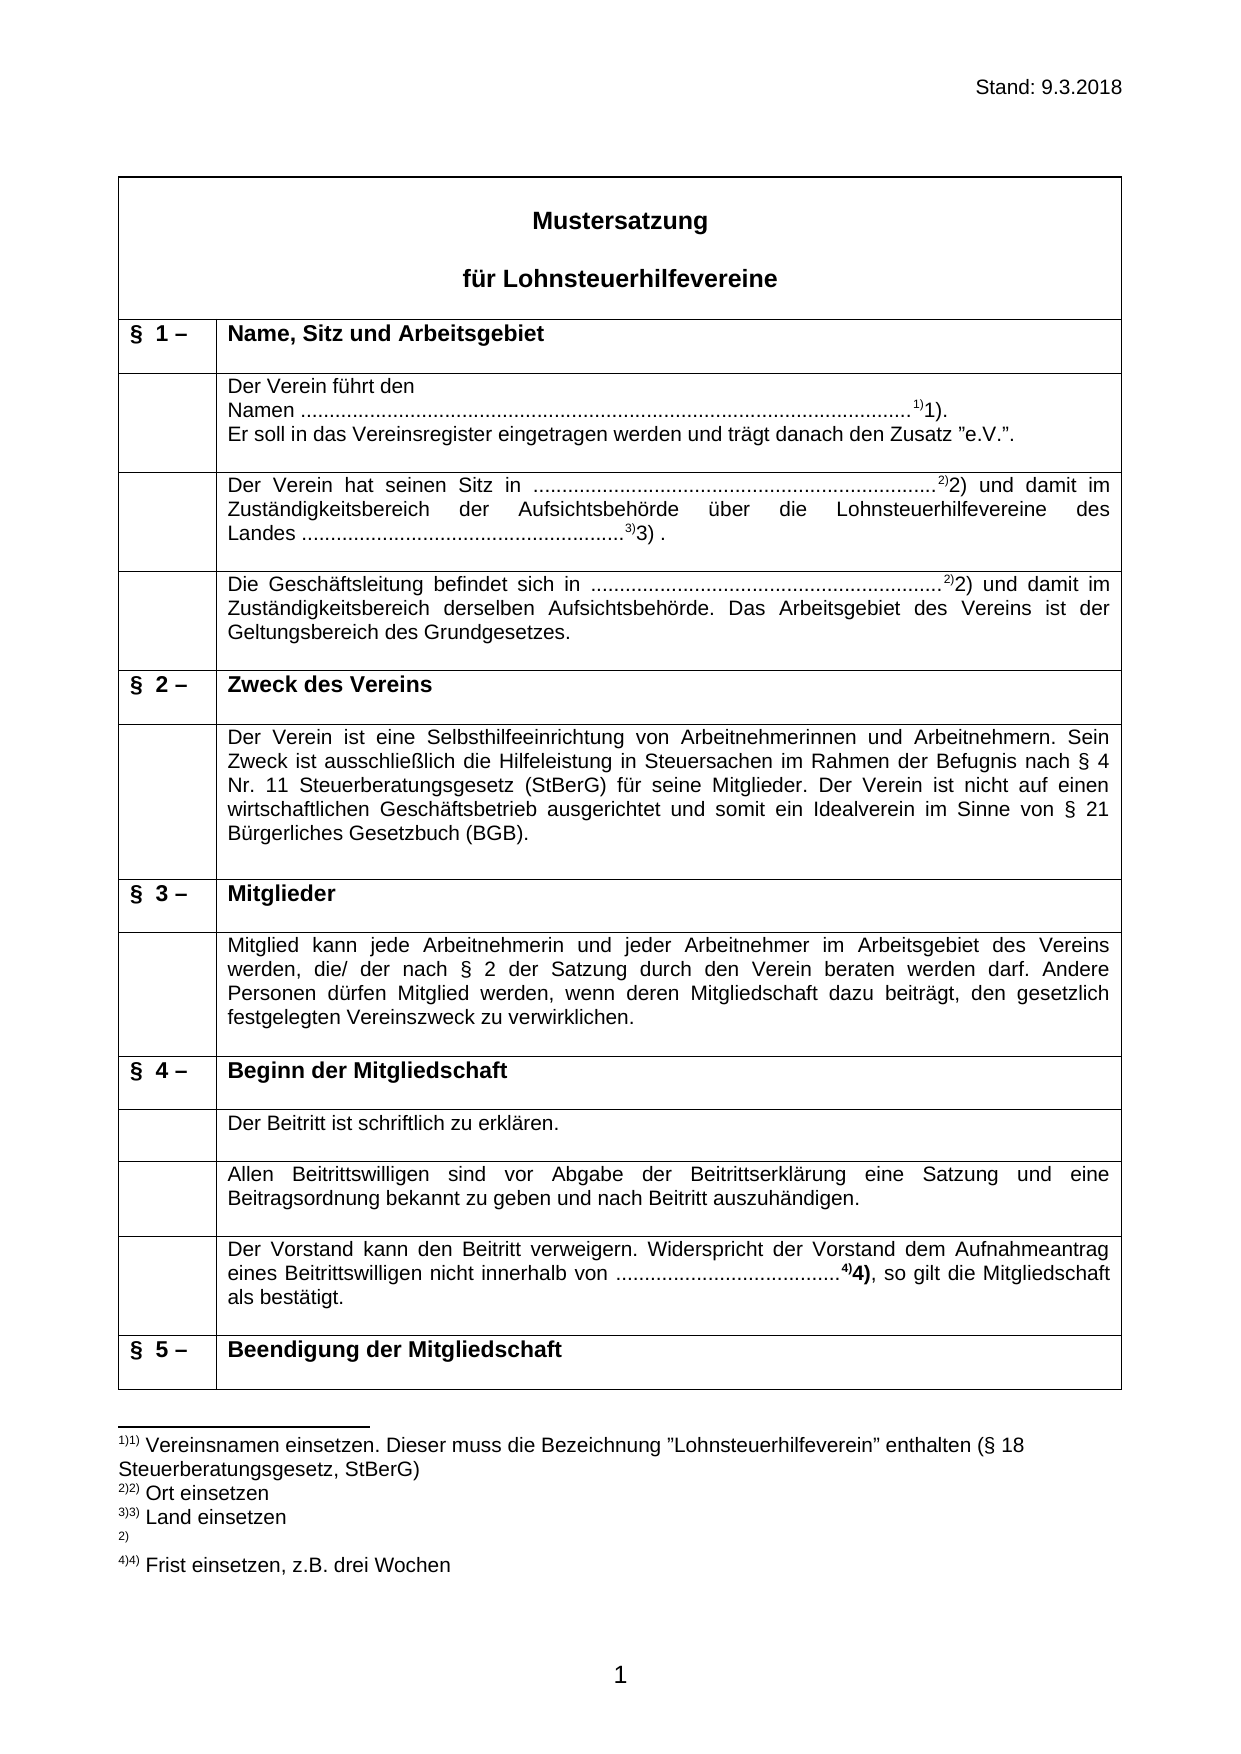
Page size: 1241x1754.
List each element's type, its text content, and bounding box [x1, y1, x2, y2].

table_cell [119, 725, 216, 878]
table_cell § 2 – [119, 671, 216, 724]
table_cell Der Beitritt ist schriftlich zu erklären. [217, 1110, 1121, 1161]
table_cell Der Verein hat seinen Sitz in ......................................................................2) und damit im Zuständigkeitsbereich der Aufsichtsbehörde über die Lohnsteuerhilfevereine des Landes ........................................................3) . [217, 473, 1121, 571]
table_cell [119, 1110, 216, 1161]
table_cell Name, Sitz und Arbeitsgebiet [217, 320, 1121, 373]
table_cell Der Verein führt den Namen ..........................................................................................................1). Er soll in das Vereinsregister eingetragen werden und trägt danach den Zusatz ”e.V.”. [217, 374, 1121, 472]
table_cell § 3 – [119, 880, 216, 932]
table_cell [119, 1162, 216, 1236]
table_cell § 4 – [119, 1057, 216, 1109]
table_cell Die Geschäftsleitung befindet sich in .............................................................2) und damit im Zuständigkeitsbereich derselben Aufsichtsbehörde. Das Arbeitsgebiet des Vereins ist der Geltungsbereich des Grundgesetzes. [217, 572, 1121, 670]
table_cell Beginn der Mitgliedschaft [217, 1057, 1121, 1109]
table_cell Der Vorstand kann den Beitritt verweigern. Widerspricht der Vorstand dem Aufnahmeantrag eines Beitrittswilligen nicht innerhalb von .......................................4), so gilt die Mitgliedschaft als bestätigt. [217, 1237, 1121, 1335]
table_cell Der Verein ist eine Selbsthilfeeinrichtung von Arbeitnehmerinnen und Arbeitnehmern. Sein Zweck ist ausschließlich die Hilfeleistung in Steuersachen im Rahmen der Befugnis nach § 4 Nr. 11 Steuerberatungsgesetz (StBerG) für seine Mitglieder. Der Verein ist nicht auf einen wirtschaftlichen Geschäftsbetrieb ausgerichtet und somit ein Idealverein im Sinne von § 21 Bürgerliches Gesetzbuch (BGB). [217, 725, 1121, 878]
table_header Mustersatzung für Lohnsteuerhilfevereine [119, 178, 1121, 319]
table_cell [119, 473, 216, 571]
table_cell [119, 572, 216, 670]
table_cell § 5 – [119, 1336, 216, 1389]
table_cell [119, 933, 216, 1056]
table_cell [119, 374, 216, 472]
table_cell Mitglieder [217, 880, 1121, 932]
table_cell § 1 – [119, 320, 216, 373]
table_cell Zweck des Vereins [217, 671, 1121, 724]
table_cell Beendigung der Mitgliedschaft [217, 1336, 1121, 1389]
table_cell Mitglied kann jede Arbeitnehmerin und jeder Arbeitnehmer im Arbeitsgebiet des Vereins werden, die/ der nach § 2 der Satzung durch den Verein beraten werden darf. Andere Personen dürfen Mitglied werden, wenn deren Mitgliedschaft dazu beiträgt, den gesetzlich festgelegten Vereinszweck zu verwirklichen. [217, 933, 1121, 1056]
table_cell Allen Beitrittswilligen sind vor Abgabe der Beitrittserklärung eine Satzung und eine Beitragsordnung bekannt zu geben und nach Beitritt auszuhändigen. [217, 1162, 1121, 1236]
table_cell [119, 1237, 216, 1335]
